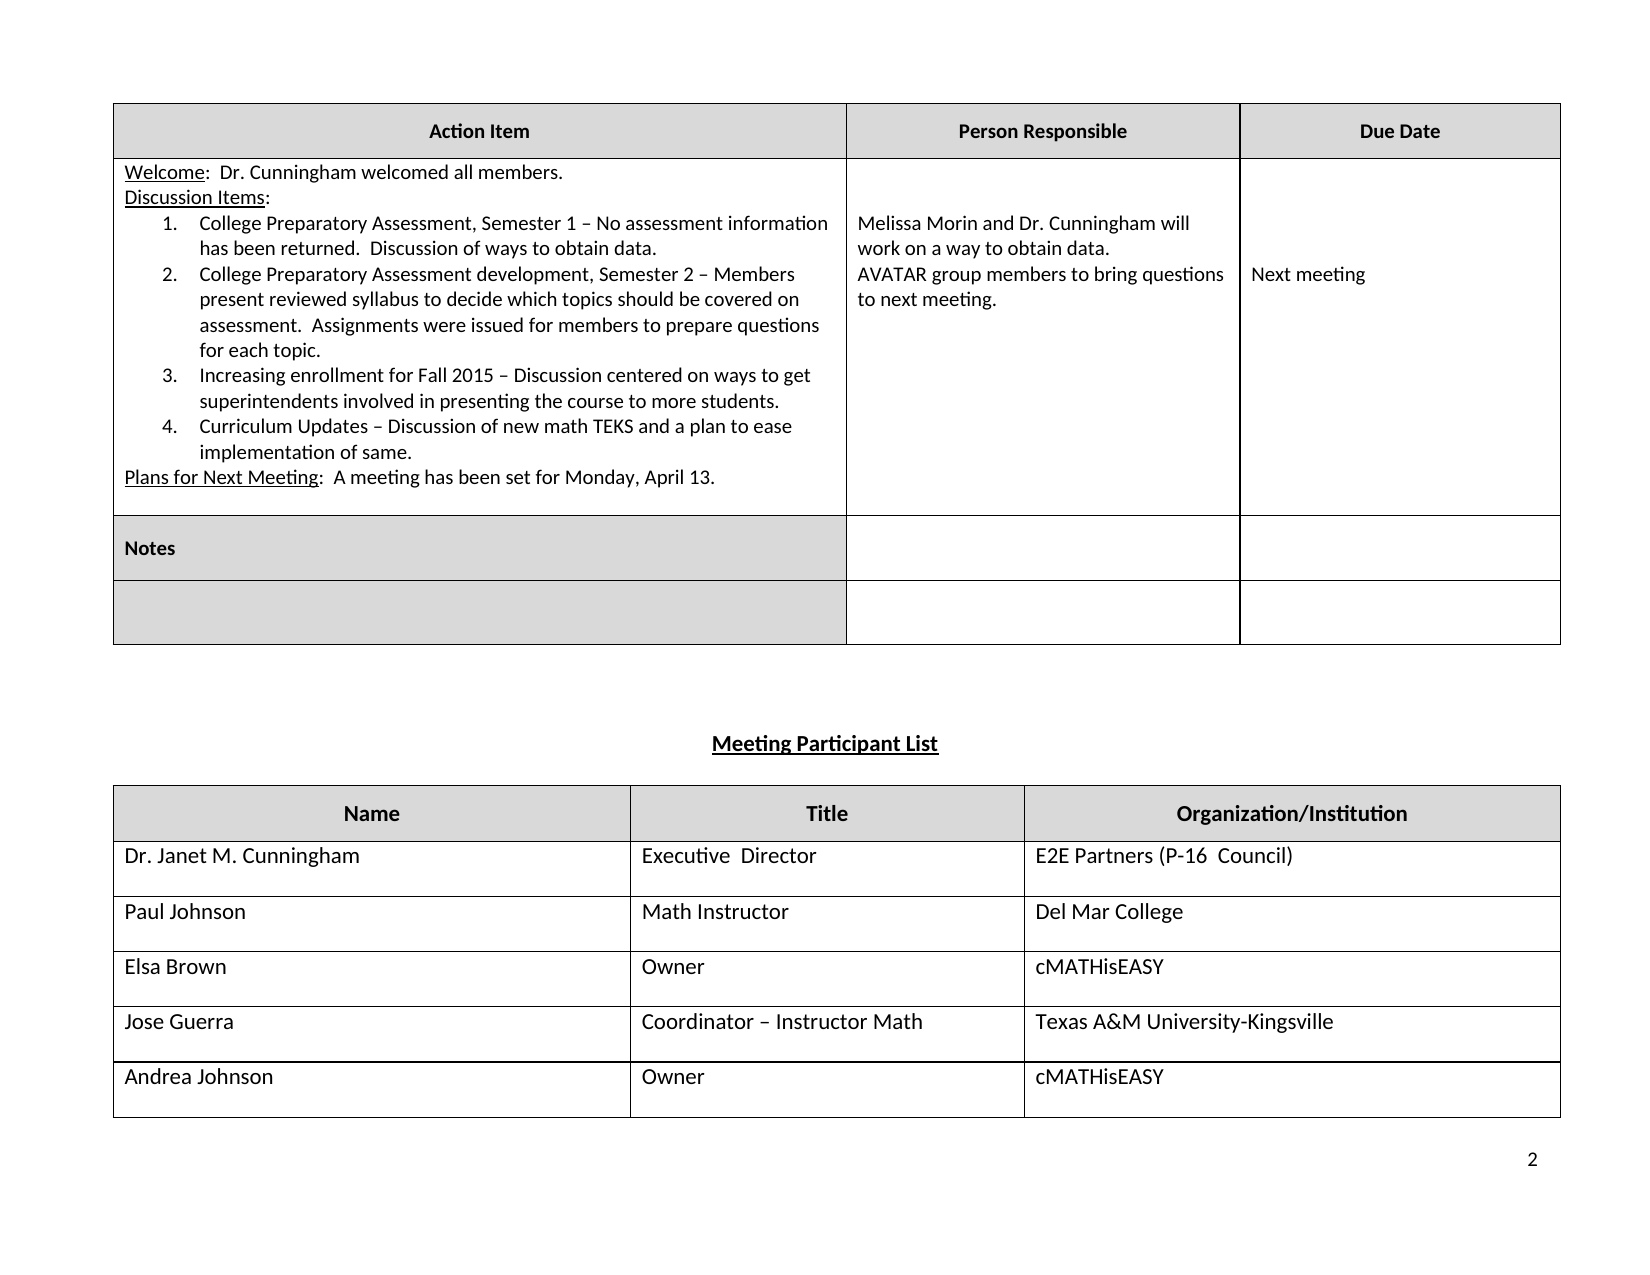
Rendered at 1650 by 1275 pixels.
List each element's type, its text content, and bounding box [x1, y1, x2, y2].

table_cell Next meeting [1241, 159, 1560, 515]
table_cell Welcome: Dr. Cunningham welcomed all members. Discussion Items: College Preparatory Assessment, Semester 1 – No assessment information has been returned. Discussion of ways to obtain data. College Preparatory Assessment development, Semester 2 – Members present reviewed syllabus to decide which topics should be covered on assessment. Assignments were issued for members to prepare questions for each topic. Increasing enrollment for Fall 2015 – Discussion centered on ways to get superintendents involved in presenting the course to more students. Curriculum Updates – Discussion of new math TEKS and a plan to ease implementation of same. Plans for Next Meeting: A meeting has been set for Monday, April 13. [114, 159, 846, 515]
table_cell cMATHisEASY [1025, 1063, 1560, 1117]
table_cell [847, 581, 1239, 644]
table_cell Dr. Janet M. Cunningham [114, 842, 630, 896]
table_cell Coordinator – Instructor Math [631, 1007, 1024, 1061]
table_cell Owner [631, 952, 1024, 1006]
text Meeting Participant List [112, 729, 1537, 757]
table_cell Del Mar College [1025, 897, 1560, 951]
table_header Name [114, 786, 630, 841]
table_cell E2E Partners (P-16 Council) [1025, 842, 1560, 896]
table_header Organization/Institution [1025, 786, 1560, 841]
table_header Action Item [114, 104, 846, 158]
table_cell [114, 581, 846, 644]
table_cell [1241, 581, 1560, 644]
table_cell Paul Johnson [114, 897, 630, 951]
table_cell Executive Director [631, 842, 1024, 896]
table_cell cMATHisEASY [1025, 952, 1560, 1006]
table_cell Andrea Johnson [114, 1063, 630, 1117]
table_cell Notes [114, 516, 846, 580]
table_header Due Date [1241, 104, 1560, 158]
table_cell [847, 516, 1239, 580]
table_header Title [631, 786, 1024, 841]
table_header Person Responsible [847, 104, 1239, 158]
table_cell Melissa Morin and Dr. Cunningham will work on a way to obtain data. AVATAR group members to bring questions to next meeting. [847, 159, 1239, 515]
table_cell Elsa Brown [114, 952, 630, 1006]
table_cell Math Instructor [631, 897, 1024, 951]
table_cell Owner [631, 1063, 1024, 1117]
table_cell Jose Guerra [114, 1007, 630, 1061]
table_cell [1241, 516, 1560, 580]
table_cell Texas A&M University-Kingsville [1025, 1007, 1560, 1061]
